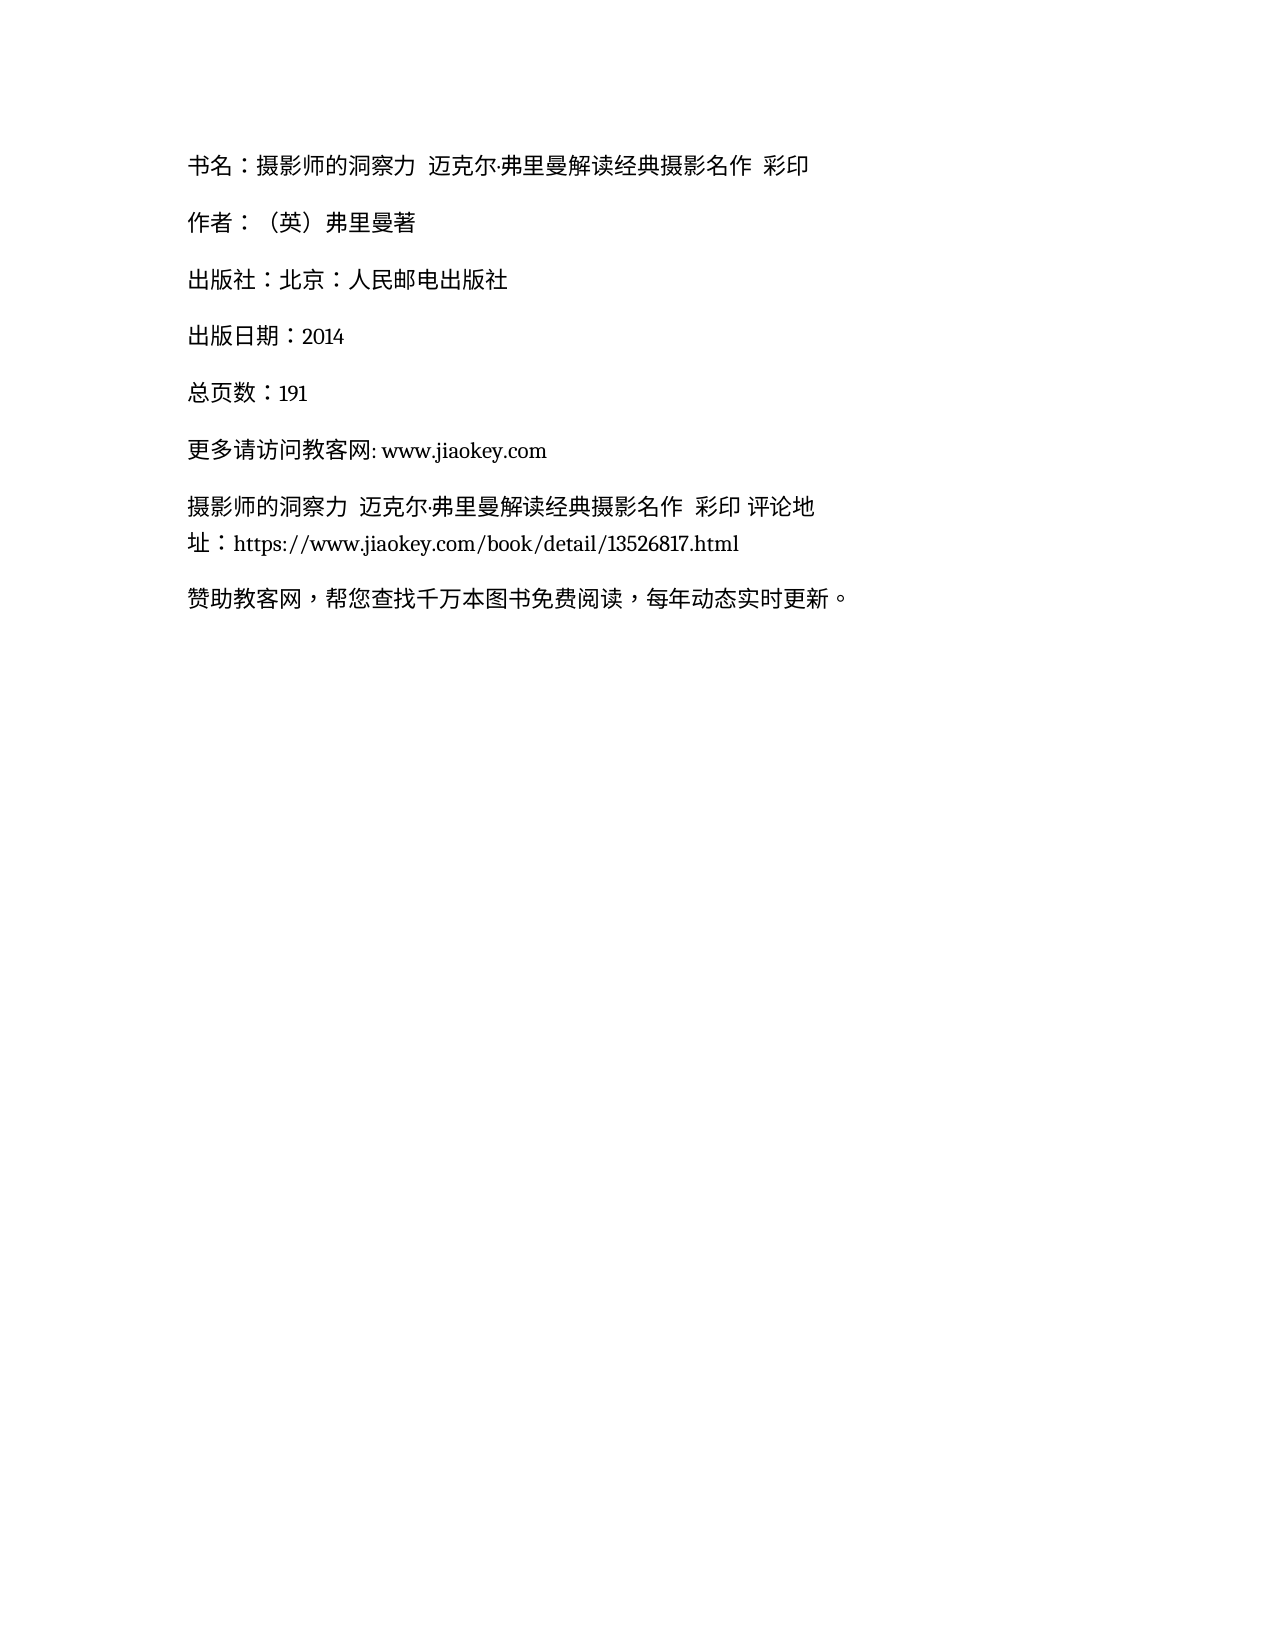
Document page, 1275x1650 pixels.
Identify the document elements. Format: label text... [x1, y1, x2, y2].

text 更多请访问教客网: www.jiaokey.com [187, 434, 1087, 465]
text 摄影师的洞察力 迈克尔·弗里曼解读经典摄影名作 彩印 评论地址：https://www.jiaokey.com/book/detail/13526817.html [187, 491, 1087, 558]
text 书名：摄影师的洞察力 迈克尔·弗里曼解读经典摄影名作 彩印 [187, 150, 1087, 181]
text 出版日期：2014 [187, 320, 1087, 352]
text 作者：（英）弗里曼著 [187, 207, 1087, 238]
text 赞助教客网，帮您查找千万本图书免费阅读，每年动态实时更新。 [187, 583, 1087, 614]
text 总页数：191 [187, 377, 1087, 408]
text 出版社：北京：人民邮电出版社 [187, 263, 1087, 295]
